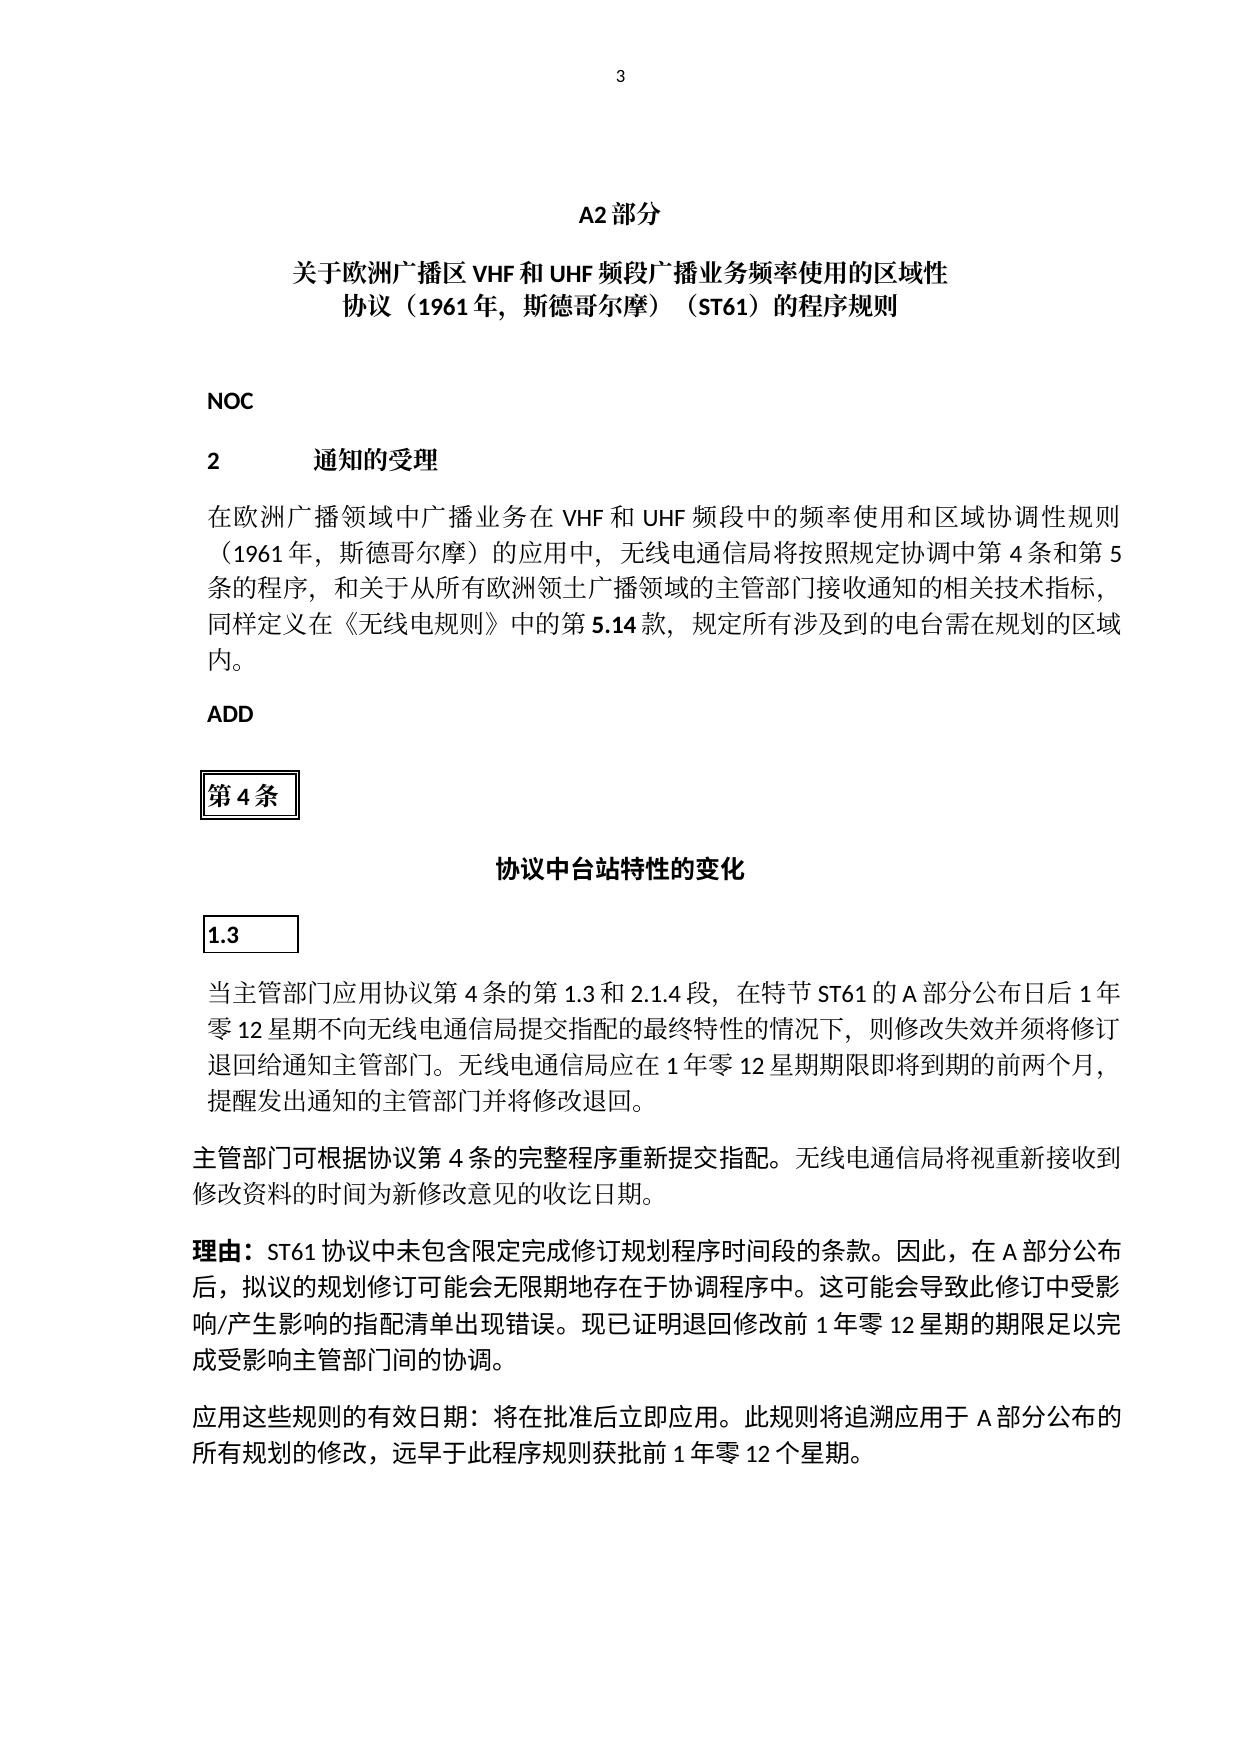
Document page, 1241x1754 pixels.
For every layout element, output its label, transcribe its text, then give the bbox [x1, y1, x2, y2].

text 2 通知的受理 [207, 441, 1122, 476]
text A2部分 [118, 195, 1122, 231]
text NOC [207, 385, 1122, 416]
text 理由：ST61协议中未包含限定完成修订规划程序时间段的条款。因此，在A部分公布后，拟议的规划修订可能会无限期地存在于协调程序中。这可能会导致此修订中受影响/产生影响的指配清单出现错误。现已证明退回修改前1年零12星期的期限足以完成受影响主管部门间的协调。 [192, 1232, 1122, 1377]
text 主管部门可根据协议第4条的完整程序重新提交指配。无线电通信局将视重新接收到修改资料的时间为新修改意见的收讫日期。 [192, 1139, 1122, 1211]
text 关于欧洲广播区VHF和UHF频段广播业务频率使用的区域性 协议（1961年，斯德哥尔摩）（ST61）的程序规则 [118, 256, 1122, 322]
text 在欧洲广播领域中广播业务在VHF和UHF频段中的频率使用和区域协调性规则 （1961年，斯德哥尔摩）的应用中，无线电通信局将按照规定协调中第4条和第5条的程序，和关于从所有欧洲领土广播领域的主管部门接收通知的相关技术指标，同样定义在《无线电规则》中的第5.14款，规定所有涉及到的电台需在规划的区域内。 [207, 497, 1122, 677]
text 应用这些规则的有效日期：将在批准后立即应用。此规则将追溯应用于A部分公布的所有规划的修改，远早于此程序规则获批前1年零12个星期。 [192, 1397, 1122, 1470]
text ADD [207, 698, 1122, 728]
text 协议中台站特性的变化 [118, 850, 1122, 886]
text 1.3 [205, 917, 297, 952]
text 当主管部门应用协议第4条的第1.3和2.1.4段，在特节ST61的A部分公布日后1年零12星期不向无线电通信局提交指配的最终特性的情况下，则修改失效并须将修订退回给通知主管部门。无线电通信局应在1年零12星期期限即将到期的前两个月，提醒发出通知的主管部门并将修改退回。 [207, 974, 1122, 1118]
